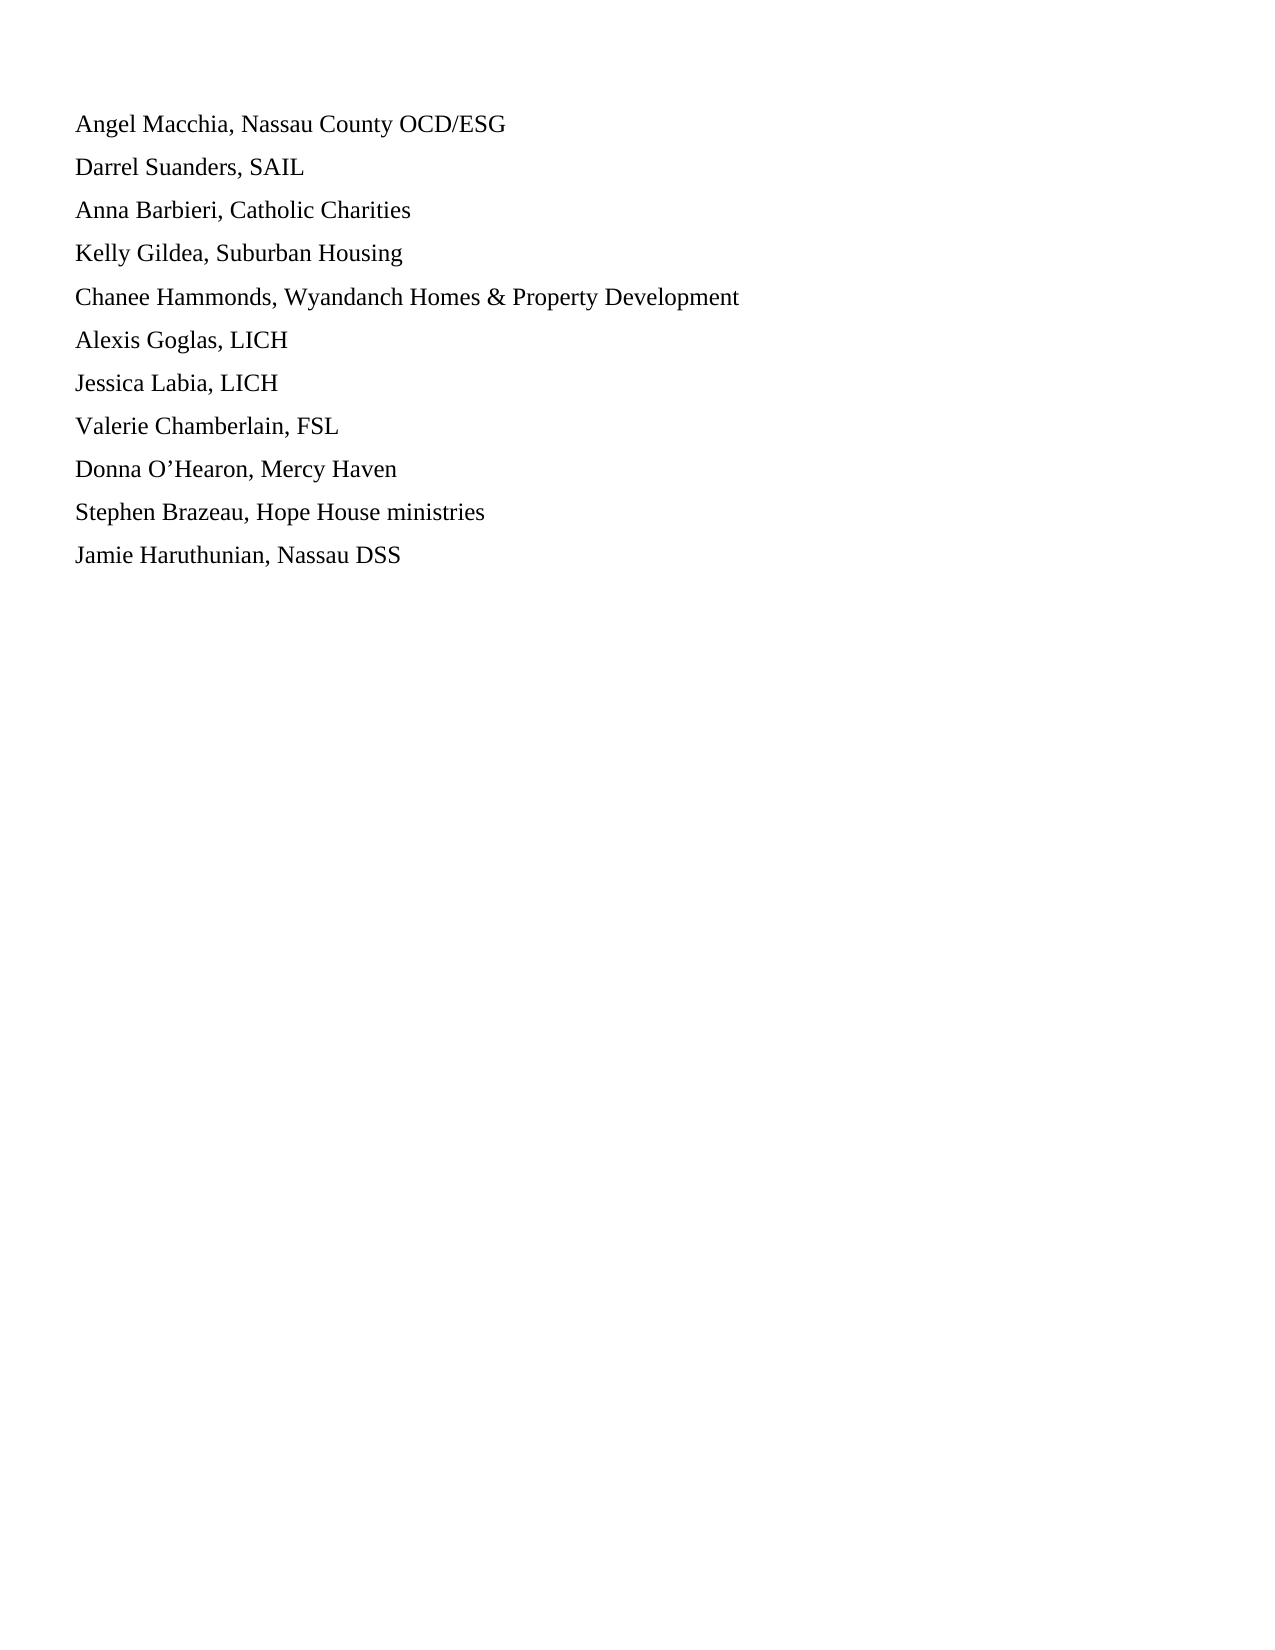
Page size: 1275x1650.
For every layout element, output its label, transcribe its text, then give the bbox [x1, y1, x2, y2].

text Stephen Brazeau, Hope House ministries [75, 497, 1200, 526]
text Chanee Hammonds, Wyandanch Homes & Property Development [75, 282, 1200, 310]
text Anna Barbieri, Catholic Charities [75, 195, 1200, 224]
text Donna O’Hearon, Mercy Haven [75, 454, 1200, 483]
text Kelly Gildea, Suburban Housing [75, 238, 1200, 267]
text Jessica Labia, LICH [75, 368, 1200, 397]
text Darrel Suanders, SAIL [75, 152, 1200, 181]
text Jamie Haruthunian, Nassau DSS [75, 540, 1200, 569]
text Angel Macchia, Nassau County OCD/ESG [75, 109, 1200, 138]
text Valerie Chamberlain, FSL [75, 411, 1200, 440]
text Alexis Goglas, LICH [75, 325, 1200, 353]
